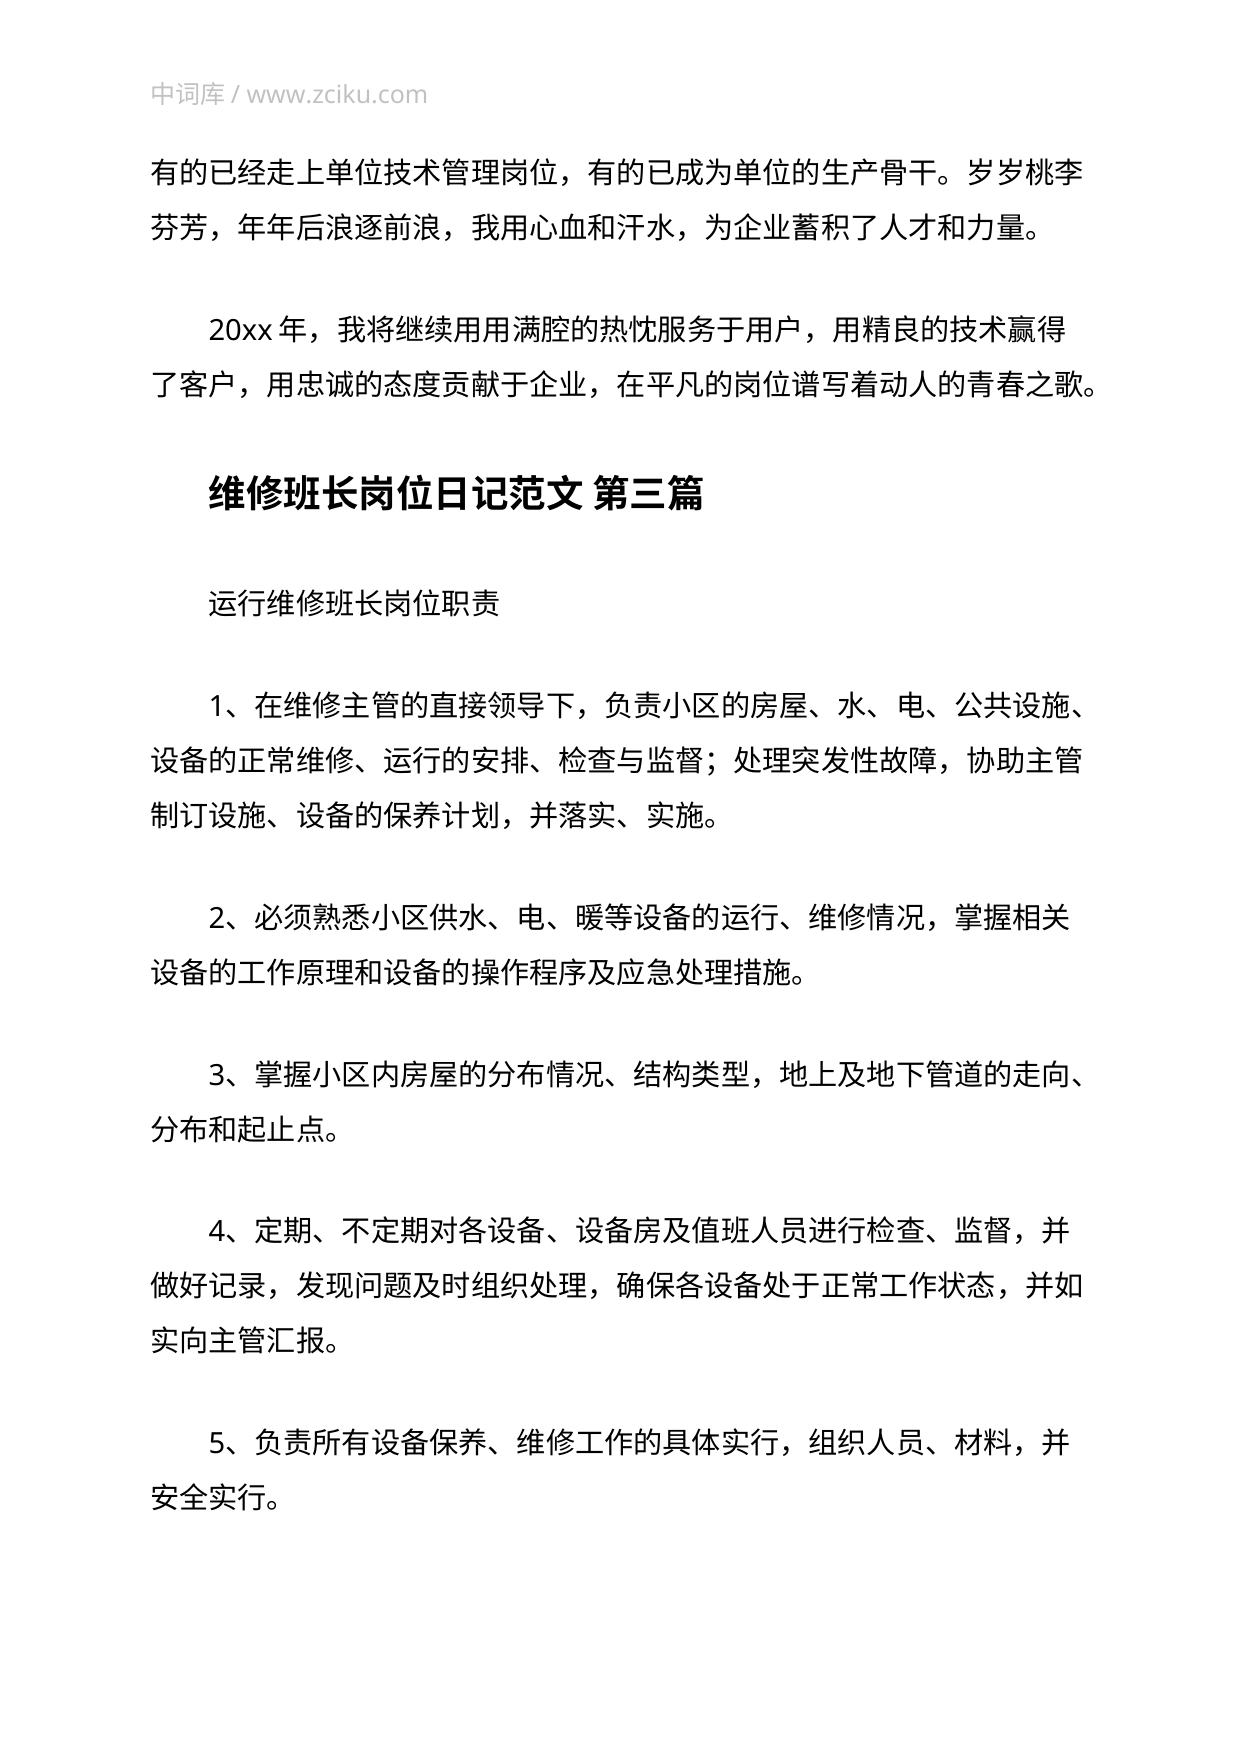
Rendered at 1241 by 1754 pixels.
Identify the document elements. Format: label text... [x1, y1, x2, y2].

text 运行维修班长岗位职责 [150, 581, 1090, 623]
text 4、定期、不定期对各设备、设备房及值班人员进行检查、监督，并做好记录，发现问题及时组织处理，确保各设备处于正常工作状态，并如实向主管汇报。 [150, 1208, 1090, 1360]
text 维修班长岗位日记范文 第三篇 [150, 463, 1090, 518]
text 3、掌握小区内房屋的分布情况、结构类型，地上及地下管道的走向、分布和起止点。 [150, 1051, 1090, 1148]
text 1、在维修主管的直接领导下，负责小区的房屋、水、电、公共设施、设备的正常维修、运行的安排、检查与监督；处理突发性故障，协助主管制订设施、设备的保养计划，并落实、实施。 [150, 683, 1090, 835]
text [150, 150, 1090, 247]
text 5、负责所有设备保养、维修工作的具体实行，组织人员、材料，并安全实行。 [150, 1419, 1090, 1517]
text 20xx年，我将继续用用满腔的热忱服务于用户，用精良的技术赢得了客户，用忠诚的态度贡献于企业，在平凡的岗位谱写着动人的青春之歌。 [150, 307, 1090, 404]
text 2、必须熟悉小区供水、电、暖等设备的运行、维修情况，掌握相关设备的工作原理和设备的操作程序及应急处理措施。 [150, 894, 1090, 992]
